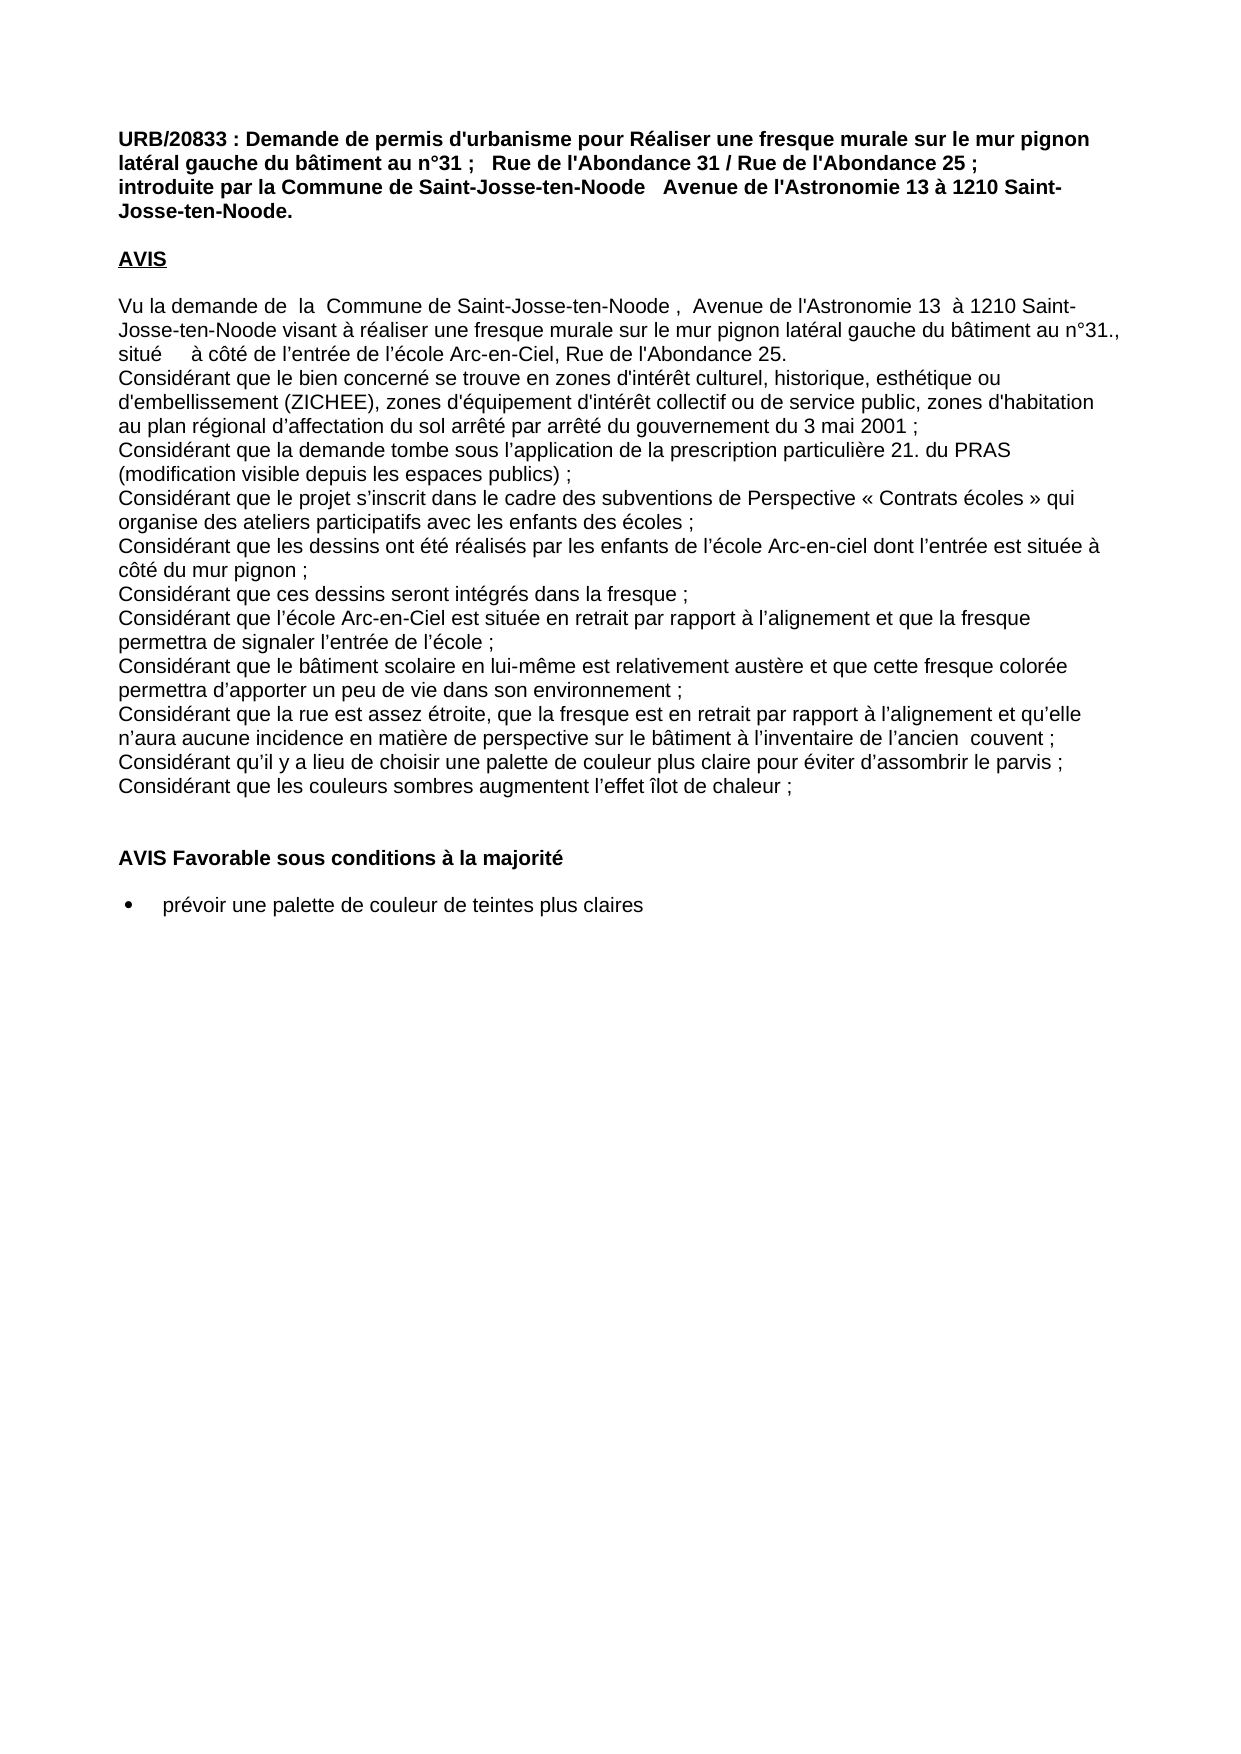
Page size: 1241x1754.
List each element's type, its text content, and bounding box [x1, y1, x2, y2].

text Considérant qu’il y a lieu de choisir une palette de couleur plus claire pour éviter d’assombrir le parvis ; [118, 749, 1122, 773]
text Considérant que les couleurs sombres augmentent l’effet îlot de chaleur ; [118, 773, 1122, 797]
text AVIS [118, 246, 1122, 270]
text Considérant que le bien concerné se trouve en zones d'intérêt culturel, historique, esthétique ou d'embellissement (ZICHEE), zones d'équipement d'intérêt collectif ou de service public, zones d'habitation au plan régional d’affectation du sol arrêté par arrêté du gouvernement du 3 mai 2001 ; [118, 366, 1122, 438]
text Considérant que l’école Arc-en-Ciel est située en retrait par rapport à l’alignement et que la fresque permettra de signaler l’entrée de l’école ; [118, 606, 1122, 654]
text Considérant que la rue est assez étroite, que la fresque est en retrait par rapport à l’alignement et qu’elle n’aura aucune incidence en matière de perspective sur le bâtiment à l’inventaire de l’ancien couvent ; [118, 702, 1122, 749]
text Considérant que la demande tombe sous l’application de la prescription particulière 21. du PRAS (modification visible depuis les espaces publics) ; [118, 438, 1122, 486]
text AVIS Favorable sous conditions à la majorité [118, 845, 1122, 869]
text Considérant que les dessins ont été réalisés par les enfants de l’école Arc-en-ciel dont l’entrée est située à côté du mur pignon ; [118, 534, 1122, 582]
text URB/20833 : Demande de permis d'urbanisme pour Réaliser une fresque murale sur le mur pignon latéral gauche du bâtiment au n°31 ; Rue de l'Abondance 31 / Rue de l'Abondance 25 ; introduite par la Commune de Saint-Josse-ten-Noode Avenue de l'Astronomie 13 à 1210 Saint-Josse-ten-Noode. [118, 127, 1122, 222]
text Vu la demande de la Commune de Saint-Josse-ten-Noode , Avenue de l'Astronomie 13 à 1210 Saint-Josse-ten-Noode visant à réaliser une fresque murale sur le mur pignon latéral gauche du bâtiment au n°31., situé à côté de l’entrée de l’école Arc-en-Ciel, Rue de l'Abondance 25. [118, 294, 1122, 366]
list prévoir une palette de couleur de teintes plus claires [125, 893, 1122, 917]
text Considérant que le projet s’inscrit dans le cadre des subventions de Perspective « Contrats écoles » qui organise des ateliers participatifs avec les enfants des écoles ; [118, 486, 1122, 534]
text Considérant que le bâtiment scolaire en lui-même est relativement austère et que cette fresque colorée permettra d’apporter un peu de vie dans son environnement ; [118, 654, 1122, 702]
text Considérant que ces dessins seront intégrés dans la fresque ; [118, 582, 1122, 606]
